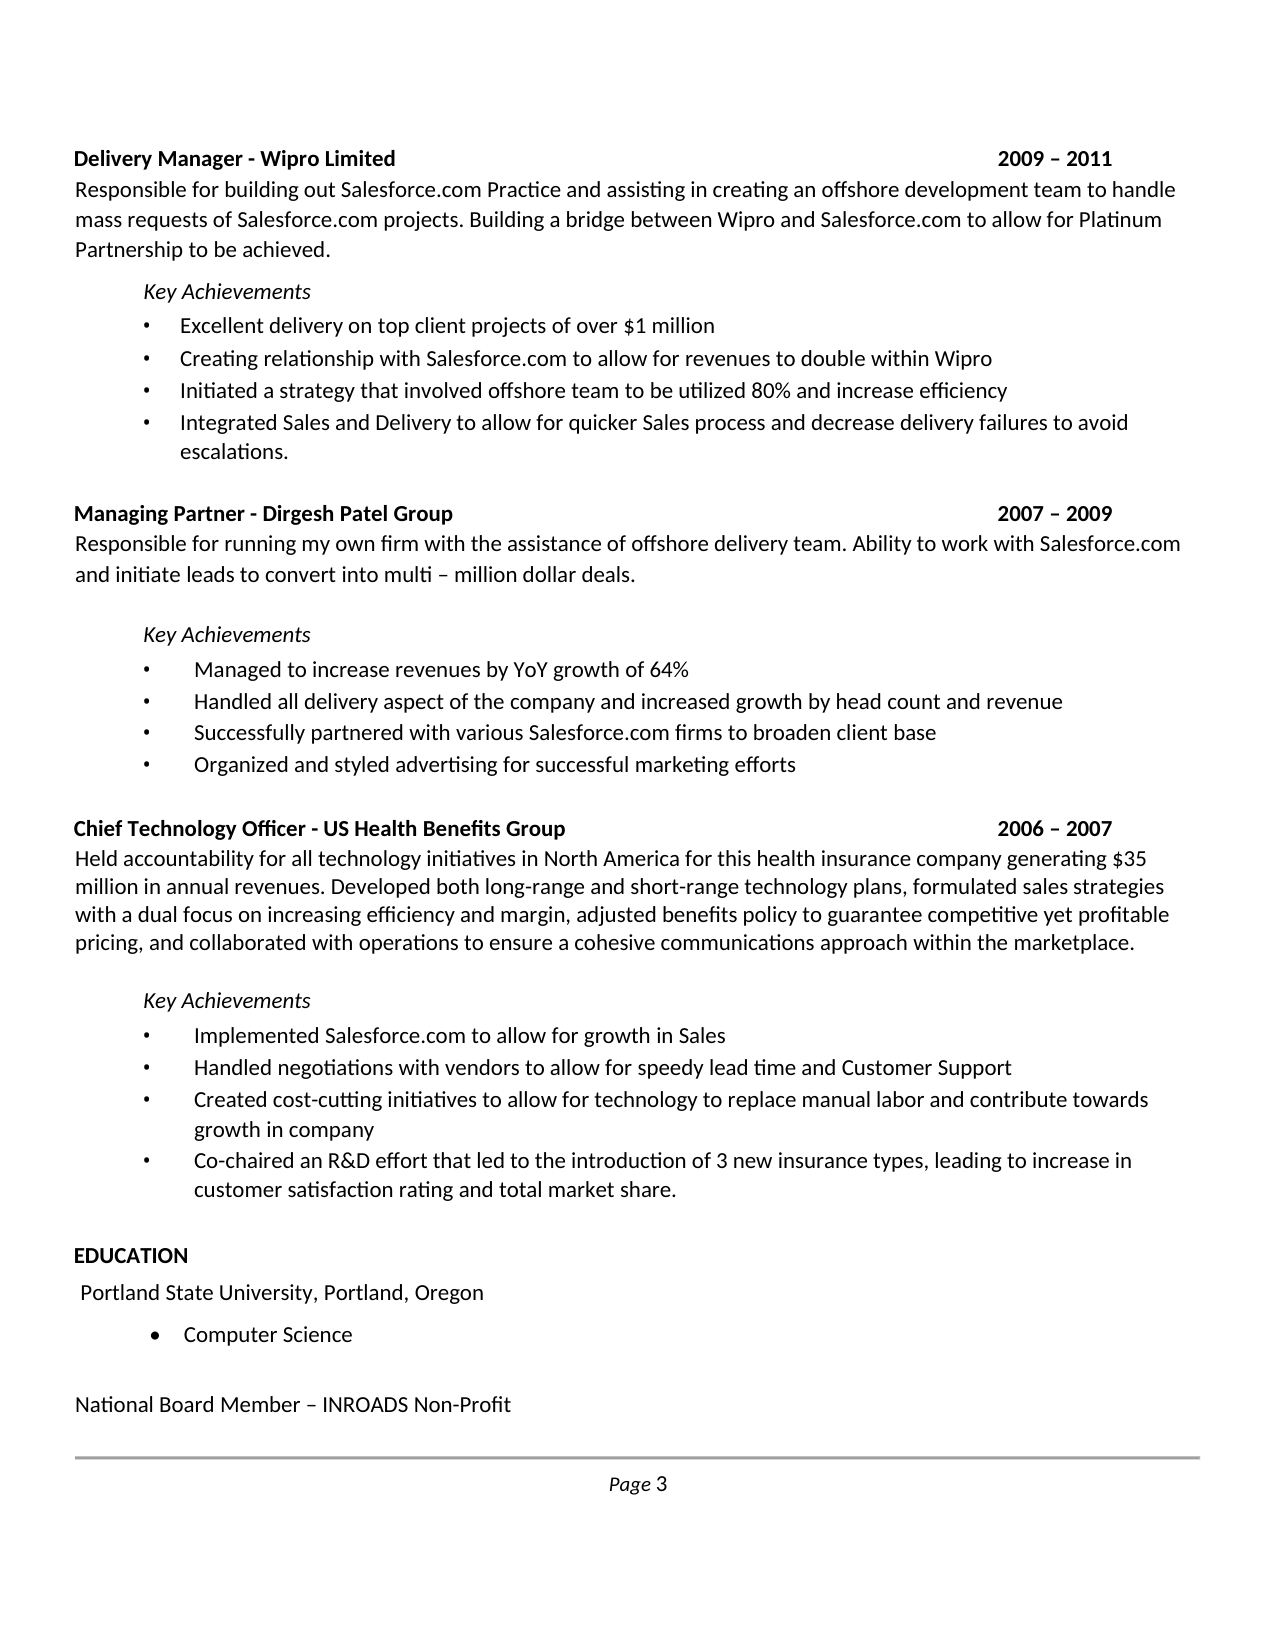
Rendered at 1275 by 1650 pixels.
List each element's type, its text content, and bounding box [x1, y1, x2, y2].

list Co-chaired an R&D effort that led to the introduction of 3 new insurance types, leading to increase in customer satisfaction rating and total market share. [142, 1144, 1135, 1203]
subtitle Managing Partner - Dirgesh Patel Group 2007 – 2009 [73, 499, 1214, 527]
text Key Achievements [143, 620, 1214, 648]
list Implemented Salesforce.com to allow for growth in Sales [142, 1020, 1214, 1050]
text Responsible for building out Salesforce.com Practice and assisting in creating an offshore development team to handle mass requests of Salesforce.com projects. Building a bridge between Wipro and Salesforce.com to allow for Platinum Partnership to be achieved. [75, 175, 1180, 263]
list Managed to increase revenues by YoY growth of 64% [142, 653, 1214, 683]
list Organized and styled advertising for successful marketing efforts [142, 749, 1214, 779]
list Computer Science [149, 1320, 1214, 1348]
list Handled negotiations with vendors to allow for speedy lead time and Customer Support [142, 1052, 1214, 1082]
subtitle Delivery Manager - Wipro Limited 2009 – 2011 [73, 144, 1214, 172]
subtitle EDUCATION [73, 1242, 1214, 1270]
list Excellent delivery on top client projects of over $1 million [142, 311, 1214, 340]
text Responsible for running my own firm with the assistance of offshore delivery team. Ability to work with Salesforce.com and initiate leads to convert into multi – million dollar deals. [75, 529, 1186, 588]
subtitle Chief Technology Officer - US Health Benefits Group 2006 – 2007 [73, 814, 1214, 842]
text National Board Member – INROADS Non-Profit [75, 1390, 1214, 1418]
text Key Achievements [143, 277, 1214, 305]
list Successfully partnered with various Salesforce.com firms to broaden client base [142, 717, 1214, 747]
list Initiated a strategy that involved offshore team to be utilized 80% and increase efficiency [142, 374, 1214, 404]
list Created cost-cutting initiatives to allow for technology to replace manual labor and contribute towards growth in company [142, 1084, 1152, 1143]
text Held accountability for all technology initiatives in North America for this health insurance company generating $35 million in annual revenues. Developed both long-range and short-range technology plans, formulated sales strategies with a dual focus on increasing efficiency and margin, adjusted benefits policy to guarantee competitive yet profitable pricing, and collaborated with operations to ensure a cohesive communications approach within the marketplace. [75, 844, 1174, 956]
text Key Achievements [143, 987, 1214, 1014]
list Handled all delivery aspect of the company and increased growth by head count and revenue [142, 686, 1214, 715]
text Portland State University, Portland, Oregon [80, 1278, 1214, 1306]
list Creating relationship with Salesforce.com to allow for revenues to double within Wipro [142, 342, 1214, 372]
list Integrated Sales and Delivery to allow for quicker Sales process and decrease delivery failures to avoid escalations. [142, 406, 1131, 465]
